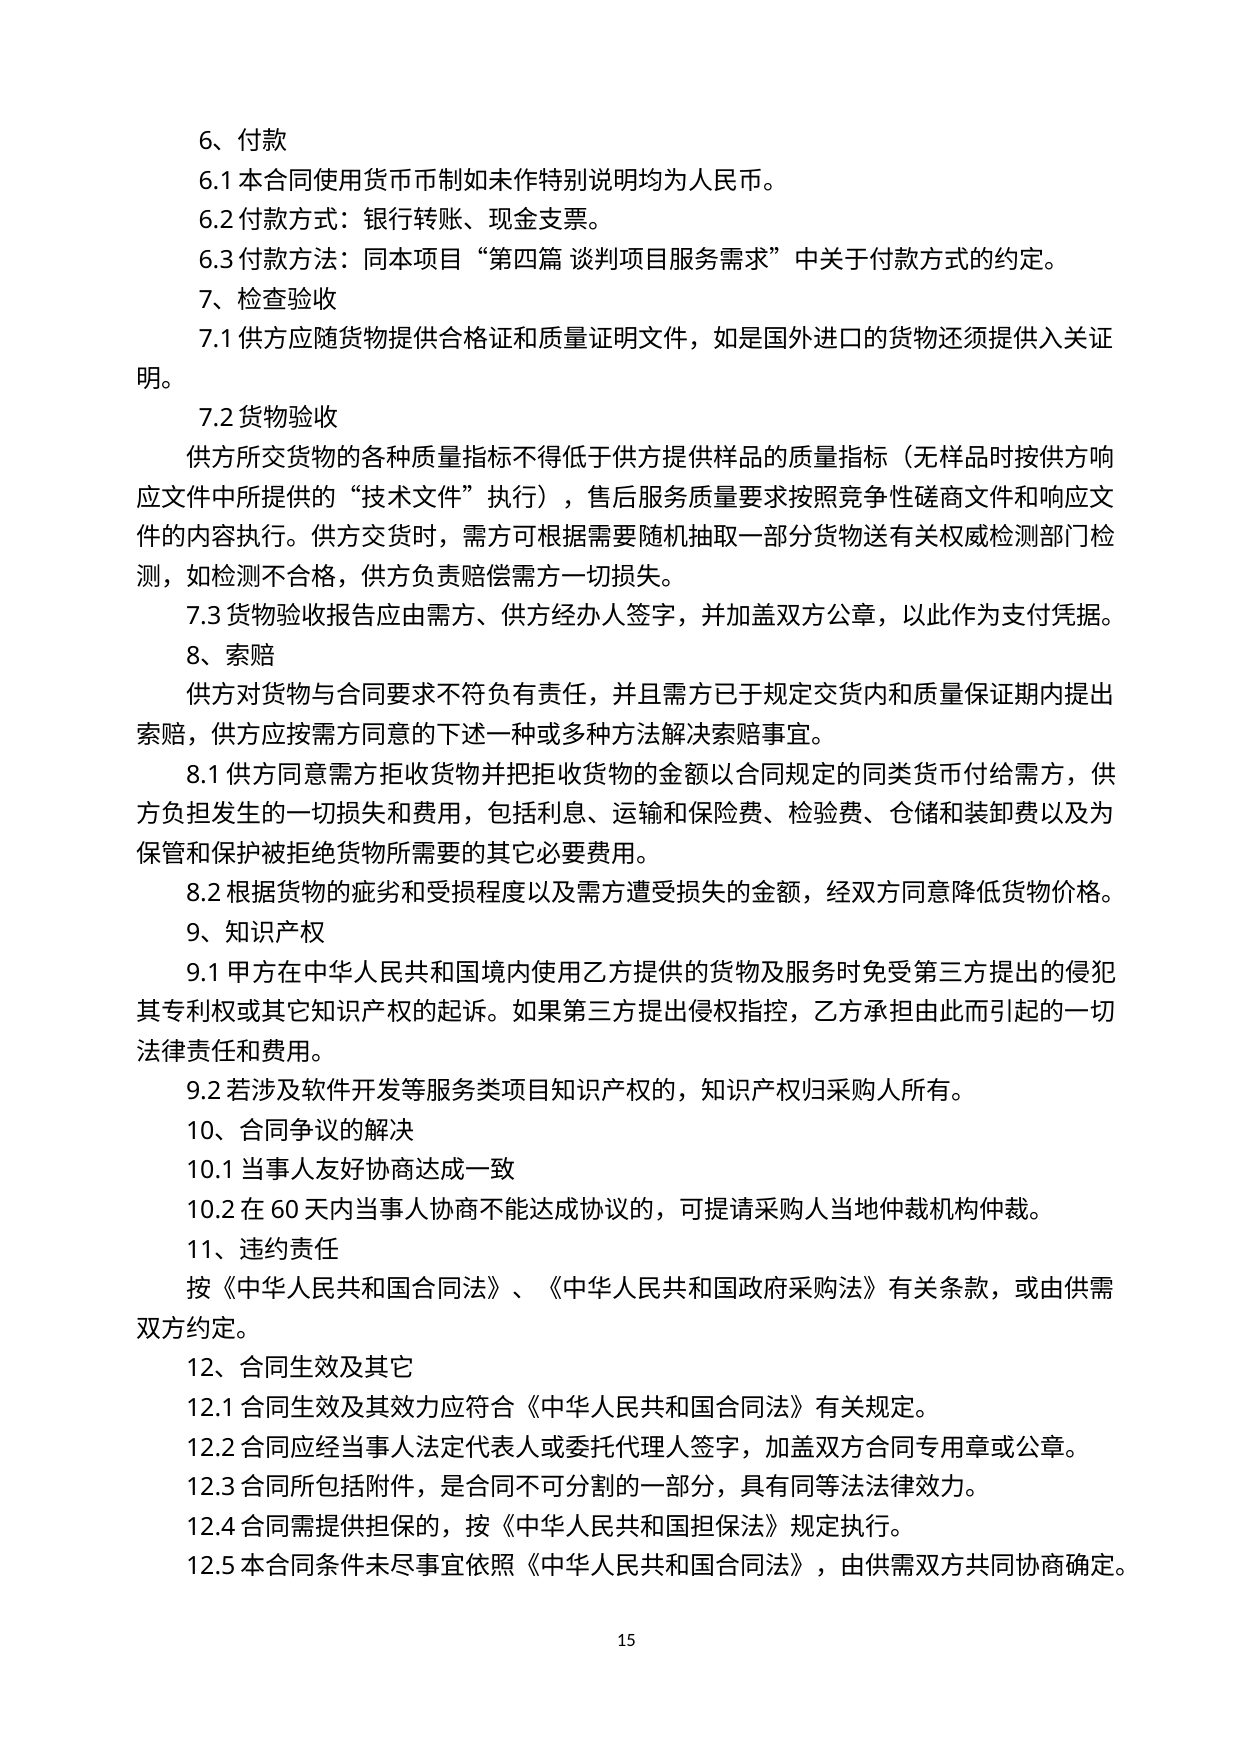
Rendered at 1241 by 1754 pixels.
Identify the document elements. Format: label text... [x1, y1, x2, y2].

text 10.1当事人友好协商达成一致 [136, 1147, 1116, 1187]
text 供方对货物与合同要求不符负有责任，并且需方已于规定交货内和质量保证期内提出索赔，供方应按需方同意的下述一种或多种方法解决索赔事宜。 [136, 672, 1116, 751]
text 12.2合同应经当事人法定代表人或委托代理人签字，加盖双方合同专用章或公章。 [136, 1424, 1116, 1464]
text 8、索赔 [136, 633, 1116, 672]
text 9.2若涉及软件开发等服务类项目知识产权的，知识产权归采购人所有。 [136, 1068, 1116, 1108]
text 7、检查验收 [136, 276, 1116, 316]
text 12.4合同需提供担保的，按《中华人民共和国担保法》规定执行。 [136, 1503, 1116, 1543]
text 12.3合同所包括附件，是合同不可分割的一部分，具有同等法法律效力。 [136, 1464, 1116, 1503]
text 7.1供方应随货物提供合格证和质量证明文件，如是国外进口的货物还须提供入关证明。 [136, 316, 1116, 395]
text 12.5本合同条件未尽事宜依照《中华人民共和国合同法》，由供需双方共同协商确定。 [136, 1543, 1116, 1583]
text 8.2根据货物的疵劣和受损程度以及需方遭受损失的金额，经双方同意降低货物价格。 [136, 870, 1116, 910]
text 10.2在60天内当事人协商不能达成协议的，可提请采购人当地仲裁机构仲裁。 [136, 1187, 1116, 1226]
text 6.3付款方法：同本项目“第四篇 谈判项目服务需求”中关于付款方式的约定。 [136, 237, 1116, 276]
text 9、知识产权 [136, 910, 1116, 949]
text 10、合同争议的解决 [136, 1108, 1116, 1147]
text 7.2货物验收 [136, 395, 1116, 435]
text 8.1供方同意需方拒收货物并把拒收货物的金额以合同规定的同类货币付给需方，供方负担发生的一切损失和费用，包括利息、运输和保险费、检验费、仓储和装卸费以及为保管和保护被拒绝货物所需要的其它必要费用。 [136, 751, 1116, 870]
text 按《中华人民共和国合同法》、《中华人民共和国政府采购法》有关条款，或由供需双方约定。 [136, 1266, 1116, 1345]
text 11、违约责任 [136, 1226, 1116, 1266]
text 7.3货物验收报告应由需方、供方经办人签字，并加盖双方公章，以此作为支付凭据。 [136, 593, 1116, 633]
text 9.1甲方在中华人民共和国境内使用乙方提供的货物及服务时免受第三方提出的侵犯其专利权或其它知识产权的起诉。如果第三方提出侵权指控，乙方承担由此而引起的一切法律责任和费用。 [136, 949, 1116, 1068]
text 12.1合同生效及其效力应符合《中华人民共和国合同法》有关规定。 [136, 1385, 1116, 1424]
text 供方所交货物的各种质量指标不得低于供方提供样品的质量指标（无样品时按供方响应文件中所提供的“技术文件”执行），售后服务质量要求按照竞争性磋商文件和响应文件的内容执行。供方交货时，需方可根据需要随机抽取一部分货物送有关权威检测部门检测，如检测不合格，供方负责赔偿需方一切损失。 [136, 435, 1116, 593]
text 6、付款 [136, 118, 1116, 158]
text 6.2付款方式：银行转账、现金支票。 [136, 197, 1116, 237]
text 6.1本合同使用货币币制如未作特别说明均为人民币。 [136, 158, 1116, 197]
text 12、合同生效及其它 [136, 1345, 1116, 1385]
